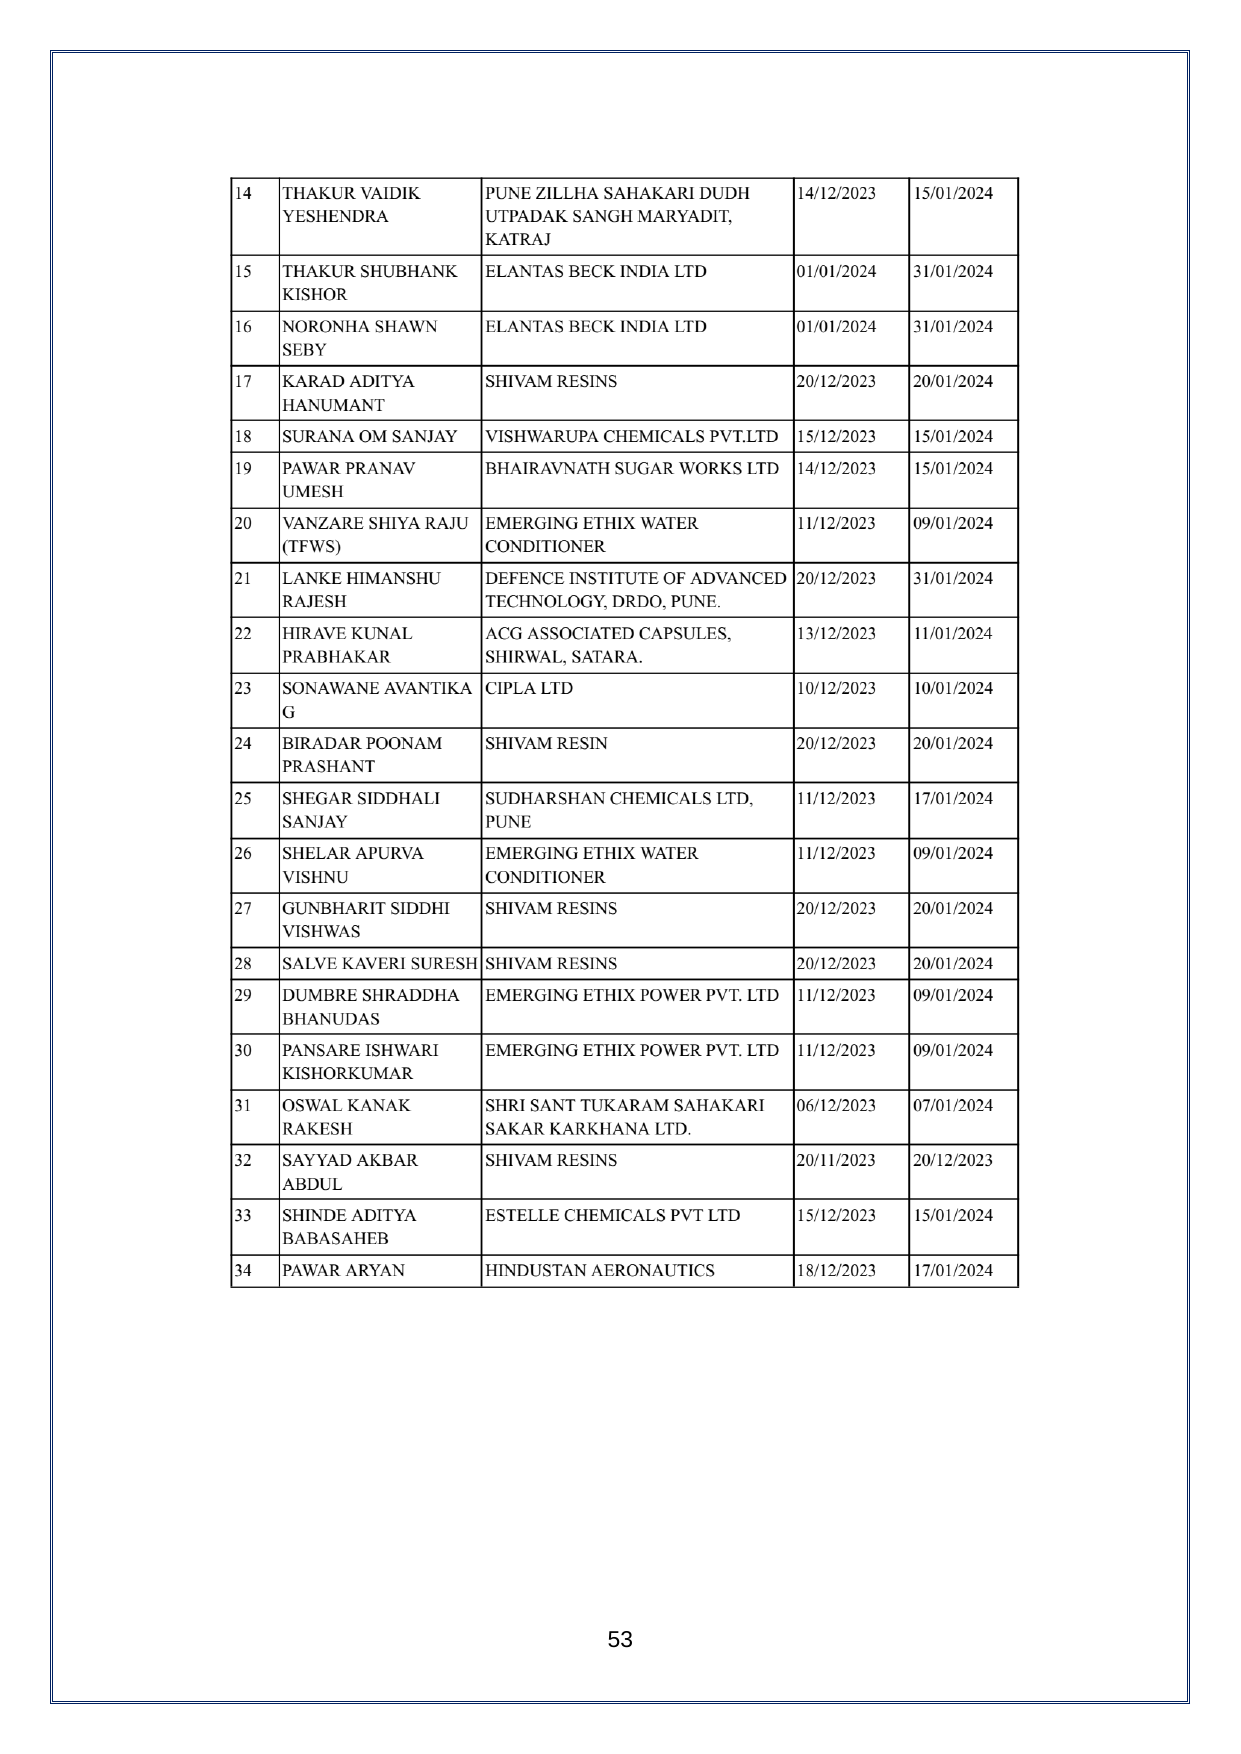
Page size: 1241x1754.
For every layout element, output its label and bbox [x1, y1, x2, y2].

picture [212, 150, 1028, 1308]
